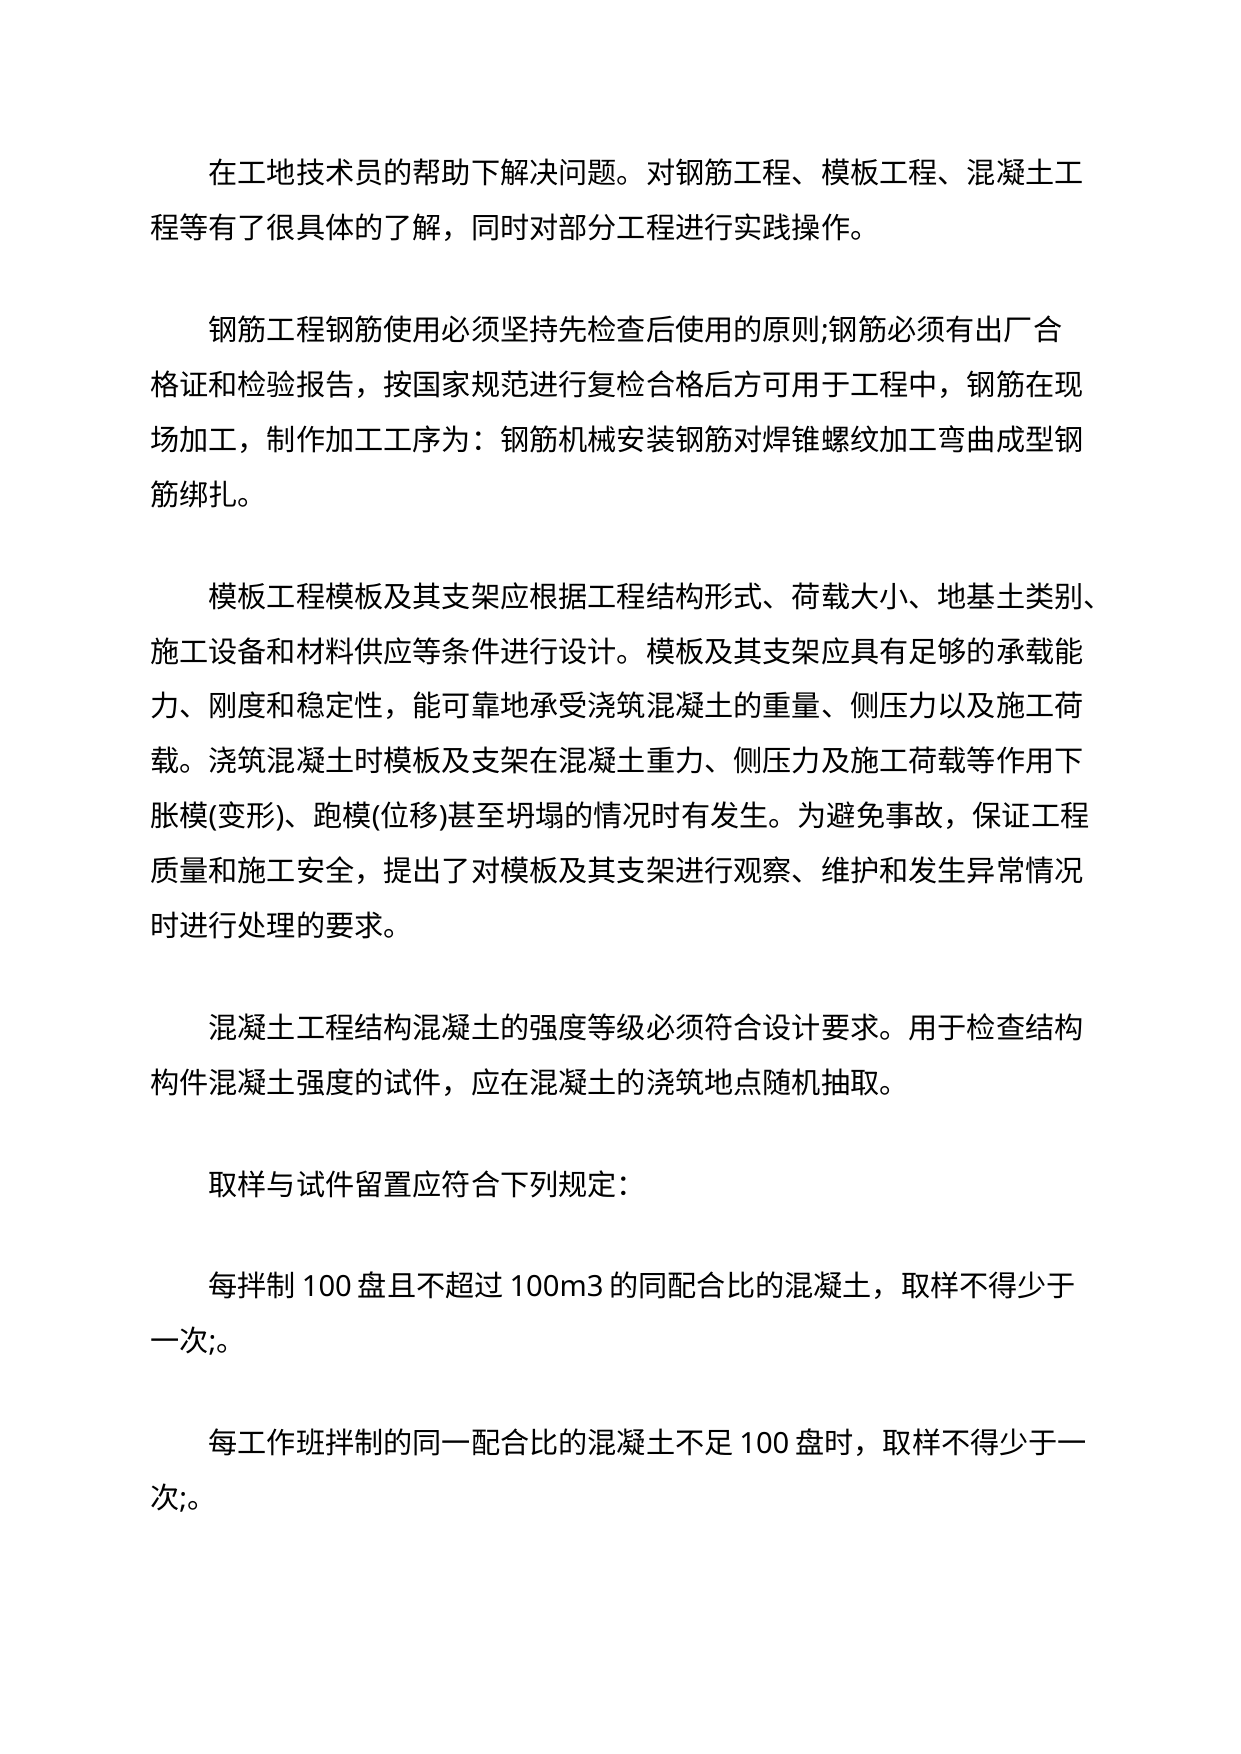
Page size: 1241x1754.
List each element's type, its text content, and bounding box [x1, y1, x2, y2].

text 每拌制100盘且不超过100m3的同配合比的混凝土，取样不得少于一次;。 [150, 1263, 1090, 1360]
text 混凝土工程结构混凝土的强度等级必须符合设计要求。用于检查结构构件混凝土强度的试件，应在混凝土的浇筑地点随机抽取。 [150, 1004, 1090, 1102]
text 在工地技术员的帮助下解决问题。对钢筋工程、模板工程、混凝土工程等有了很具体的了解，同时对部分工程进行实践操作。 [150, 150, 1090, 247]
text 每工作班拌制的同一配合比的混凝土不足100盘时，取样不得少于一次;。 [150, 1420, 1090, 1517]
text 钢筋工程钢筋使用必须坚持先检查后使用的原则;钢筋必须有出厂合格证和检验报告，按国家规范进行复检合格后方可用于工程中，钢筋在现场加工，制作加工工序为：钢筋机械安装钢筋对焊锥螺纹加工弯曲成型钢筋绑扎。 [150, 307, 1090, 514]
text 模板工程模板及其支架应根据工程结构形式、荷载大小、地基土类别、施工设备和材料供应等条件进行设计。模板及其支架应具有足够的承载能力、刚度和稳定性，能可靠地承受浇筑混凝土的重量、侧压力以及施工荷载。浇筑混凝土时模板及支架在混凝土重力、侧压力及施工荷载等作用下胀模(变形)、跑模(位移)甚至坍塌的情况时有发生。为避免事故，保证工程质量和施工安全，提出了对模板及其支架进行观察、维护和发生异常情况时进行处理的要求。 [150, 573, 1090, 945]
text 取样与试件留置应符合下列规定： [150, 1161, 1090, 1203]
